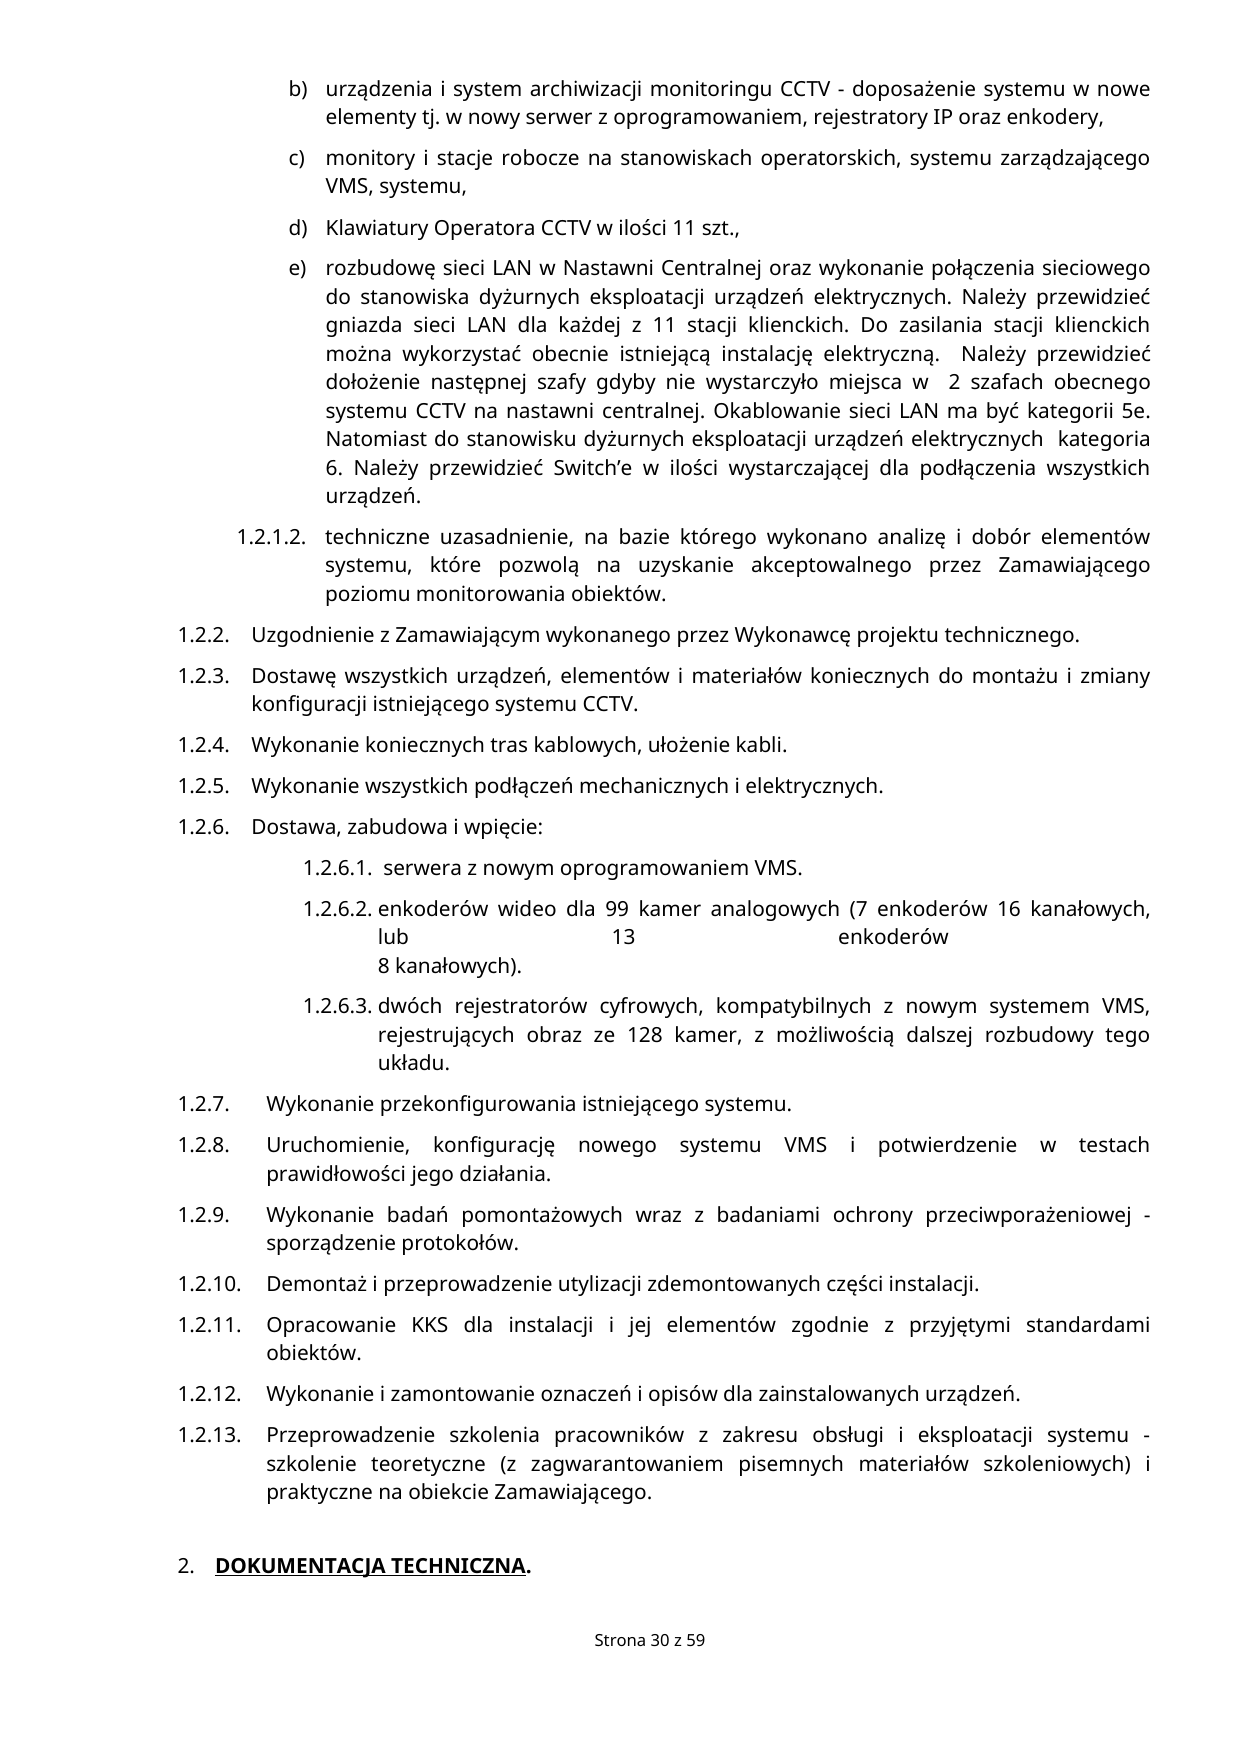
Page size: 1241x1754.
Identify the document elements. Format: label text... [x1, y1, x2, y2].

list serwera z nowym oprogramowaniem VMS. [303, 853, 1152, 881]
list Demontaż i przeprowadzenie utylizacji zdemontowanych części instalacji. [177, 1269, 1152, 1298]
list Wykonanie wszystkich podłączeń mechanicznych i elektrycznych. [177, 771, 1152, 799]
list monitory i stacje robocze na stanowiskach operatorskich, systemu zarządzającego VMS, systemu, [288, 143, 1152, 200]
list urządzenia i system archiwizacji monitoringu CCTV - doposażenie systemu w nowe elementy tj. w nowy serwer z oprogramowaniem, rejestratory IP oraz enkodery, [288, 74, 1152, 131]
list Przeprowadzenie szkolenia pracowników z zakresu obsługi i eksploatacji systemu - szkolenie teoretyczne (z zagwarantowaniem pisemnych materiałów szkoleniowych) i praktyczne na obiekcie Zamawiającego. [177, 1420, 1152, 1506]
list Uruchomienie, konfigurację nowego systemu VMS i potwierdzenie w testach prawidłowości jego działania. [177, 1130, 1152, 1187]
list Opracowanie KKS dla instalacji i jej elementów zgodnie z przyjętymi standardami obiektów. [177, 1310, 1152, 1367]
list DOKUMENTACJA TECHNICZNA. [177, 1547, 1152, 1579]
list Wykonanie przekonfigurowania istniejącego systemu. [177, 1089, 1152, 1118]
list Klawiatury Operatora CCTV w ilości 11 szt., [288, 213, 1152, 241]
list rozbudowę sieci LAN w Nastawni Centralnej oraz wykonanie połączenia sieciowego do stanowiska dyżurnych eksploatacji urządzeń elektrycznych. Należy przewidzieć gniazda sieci LAN dla każdej z 11 stacji klienckich. Do zasilania stacji klienckich można wykorzystać obecnie istniejącą instalację elektryczną. Należy przewidzieć dołożenie następnej szafy gdyby nie wystarczyło miejsca w 2 szafach obecnego systemu CCTV na nastawni centralnej. Okablowanie sieci LAN ma być kategorii 5e. Natomiast do stanowisku dyżurnych eksploatacji urządzeń elektrycznych kategoria 6. Należy przewidzieć Switch’e w ilości wystarczającej dla podłączenia wszystkich urządzeń. [288, 253, 1152, 509]
list Wykonanie badań pomontażowych wraz z badaniami ochrony przeciwporażeniowej - sporządzenie protokołów. [177, 1200, 1152, 1257]
list Wykonanie i zamontowanie oznaczeń i opisów dla zainstalowanych urządzeń. [177, 1379, 1152, 1408]
list enkoderów wideo dla 99 kamer analogowych (7 enkoderów 16 kanałowych, lub 13 enkoderów 8 kanałowych). [303, 894, 1152, 979]
list techniczne uzasadnienie, na bazie którego wykonano analizę i dobór elementów systemu, które pozwolą na uzyskanie akceptowalnego przez Zamawiającego poziomu monitorowania obiektów. [236, 522, 1152, 607]
list dwóch rejestratorów cyfrowych, kompatybilnych z nowym systemem VMS, rejestrujących obraz ze 128 kamer, z możliwością dalszej rozbudowy tego układu. [303, 992, 1152, 1077]
list Uzgodnienie z Zamawiającym wykonanego przez Wykonawcę projektu technicznego. [177, 620, 1152, 648]
list Dostawa, zabudowa i wpięcie: [177, 812, 1152, 840]
list Wykonanie koniecznych tras kablowych, ułożenie kabli. [177, 730, 1152, 758]
list Dostawę wszystkich urządzeń, elementów i materiałów koniecznych do montażu i zmiany konfiguracji istniejącego systemu CCTV. [177, 661, 1152, 718]
